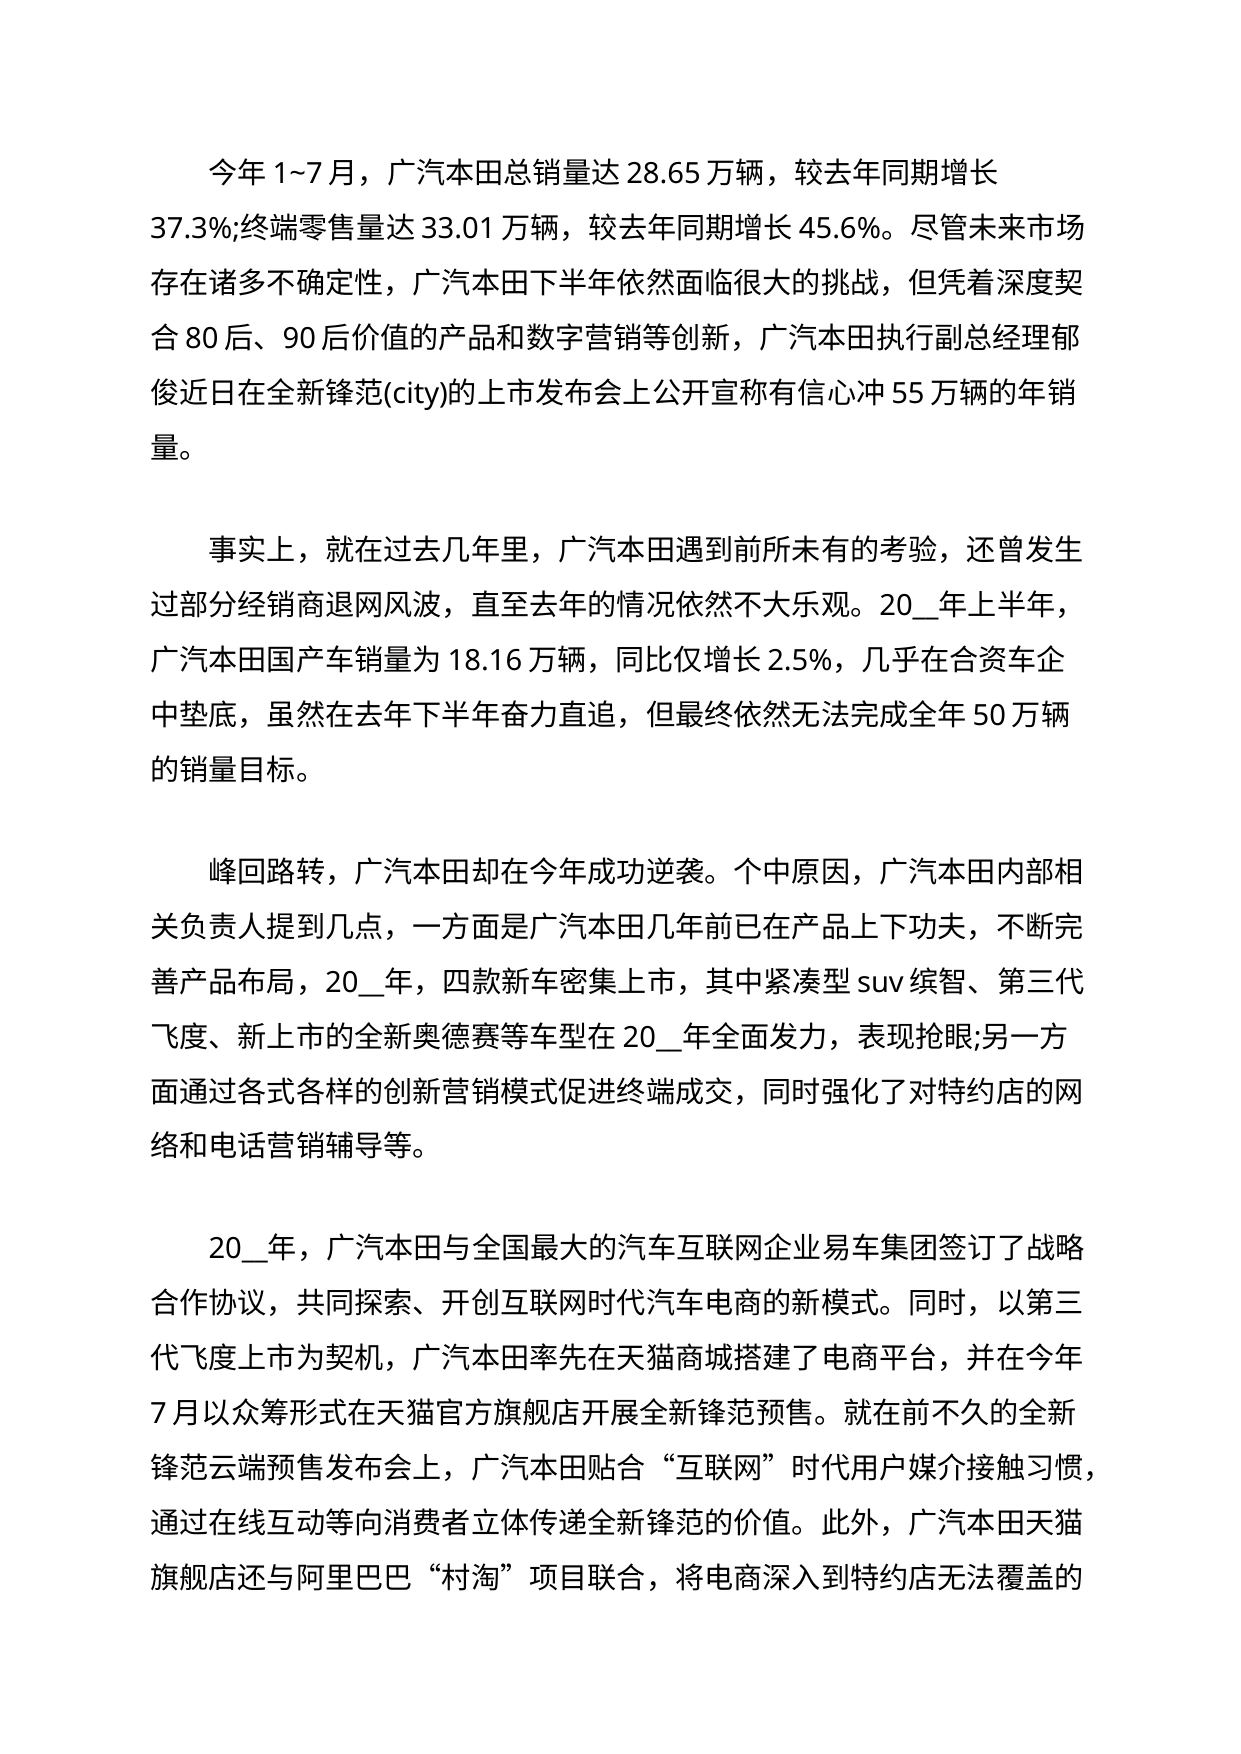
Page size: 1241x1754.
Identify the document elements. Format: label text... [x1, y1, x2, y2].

text 今年1~7月，广汽本田总销量达28.65万辆，较去年同期增长37.3%;终端零售量达33.01万辆，较去年同期增长45.6%。尽管未来市场存在诸多不确定性，广汽本田下半年依然面临很大的挑战，但凭着深度契合80后、90后价值的产品和数字营销等创新，广汽本田执行副总经理郁俊近日在全新锋范(city)的上市发布会上公开宣称有信心冲55万辆的年销量。 [150, 150, 1090, 467]
text 峰回路转，广汽本田却在今年成功逆袭。个中原因，广汽本田内部相关负责人提到几点，一方面是广汽本田几年前已在产品上下功夫，不断完善产品布局，20__年，四款新车密集上市，其中紧凑型suv缤智、第三代飞度、新上市的全新奥德赛等车型在20__年全面发力，表现抢眼;另一方面通过各式各样的创新营销模式促进终端成交，同时强化了对特约店的网络和电话营销辅导等。 [150, 848, 1090, 1165]
text 事实上，就在过去几年里，广汽本田遇到前所未有的考验，还曾发生过部分经销商退网风波，直至去年的情况依然不大乐观。20__年上半年，广汽本田国产车销量为18.16万辆，同比仅增长2.5%，几乎在合资车企中垫底，虽然在去年下半年奋力直追，但最终依然无法完成全年50万辆的销量目标。 [150, 527, 1090, 789]
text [150, 1225, 1090, 1597]
